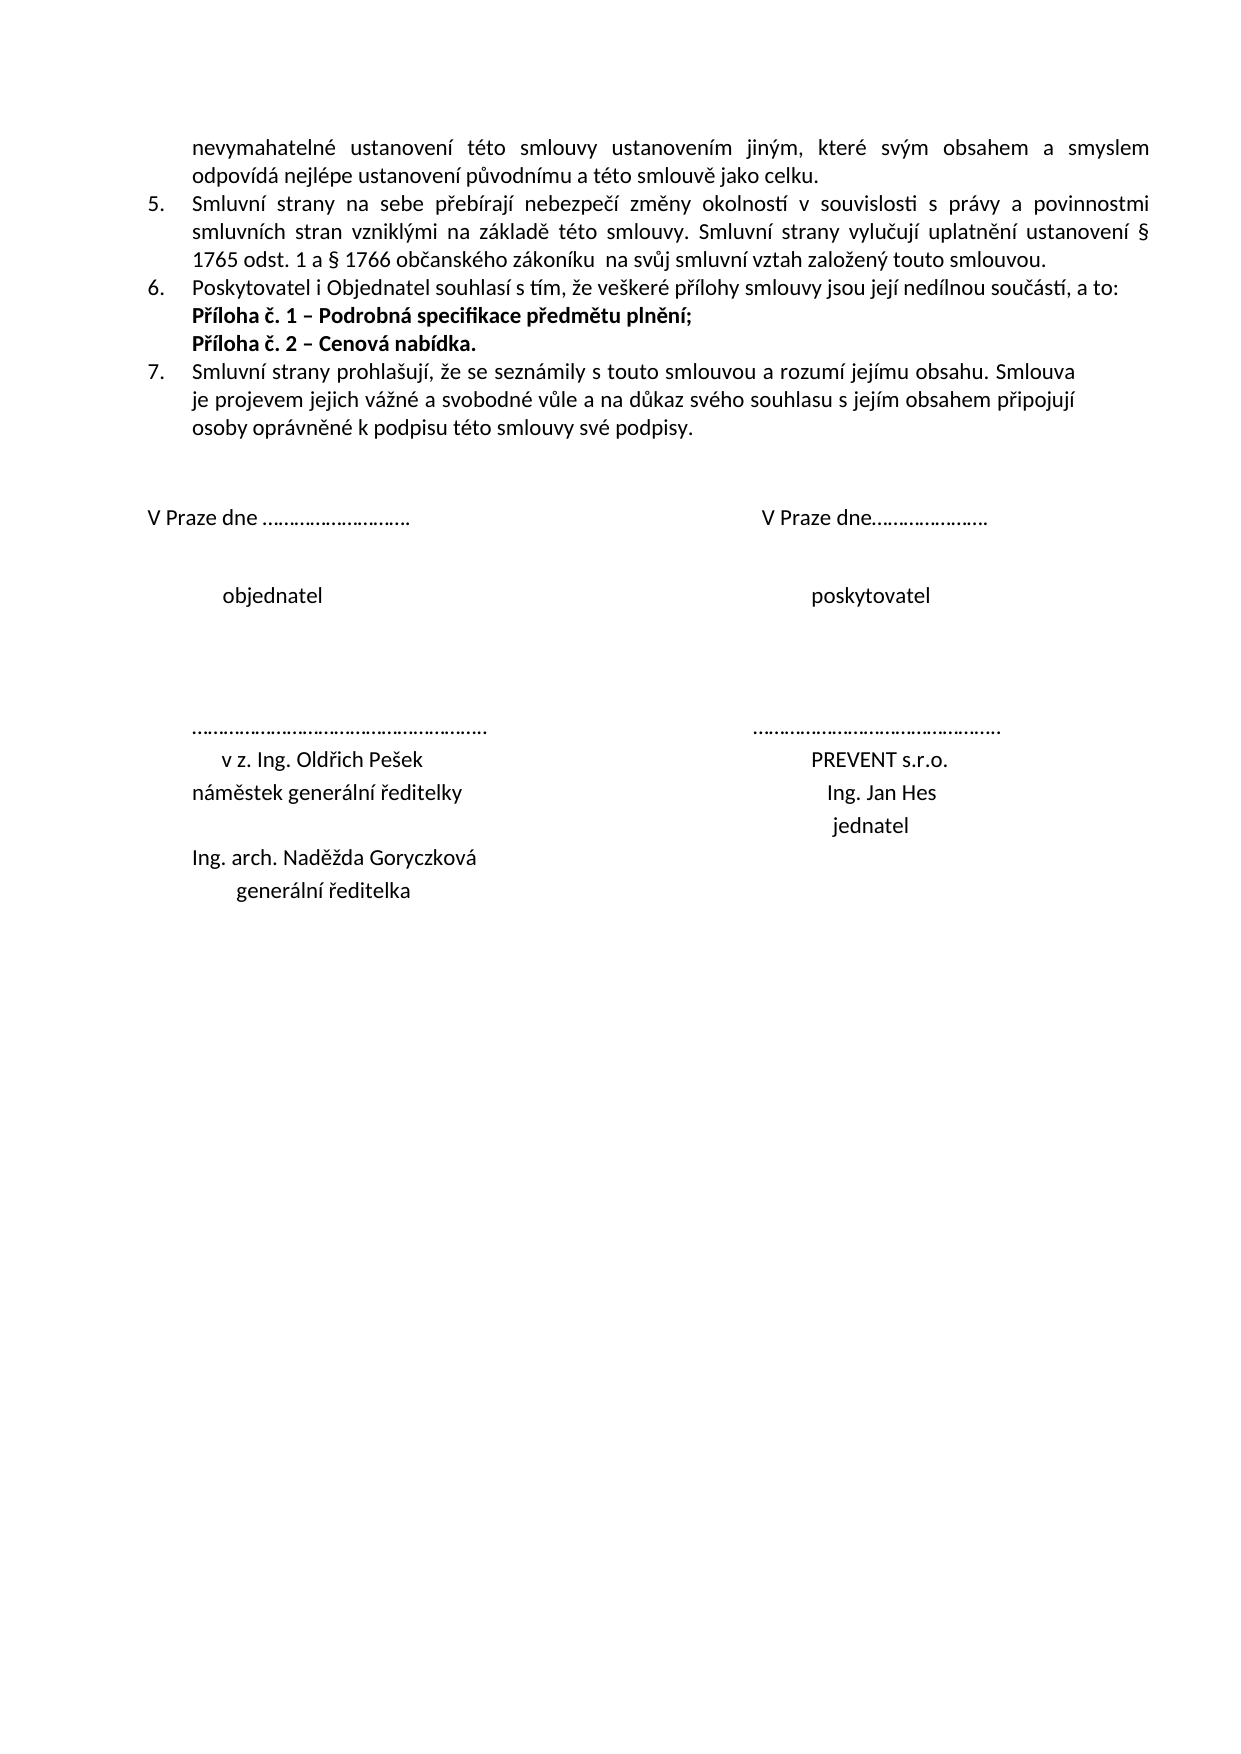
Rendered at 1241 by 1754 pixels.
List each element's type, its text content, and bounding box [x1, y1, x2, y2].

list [147, 133, 1152, 189]
list Příloha č. 2 – Cenová nabídka. [192, 329, 1152, 357]
text jednatel [516, 811, 1152, 839]
list Příloha č. 1 – Podrobná specifikace předmětu plnění; [192, 301, 876, 329]
list Smluvní strany na sebe přebírají nebezpečí změny okolností v souvislosti s právy a povinnostmi smluvních stran vzniklými na základě této smlouvy. Smluvní strany vylučují uplatnění ustanovení § 1765 odst. 1 a § 1766 občanského zákoníku na svůj smluvní vztah založený touto smlouvou. [147, 189, 1152, 273]
text náměstek generální ředitelky Ing. Jan Hes [147, 778, 1152, 806]
text V Praze dne ………………………. V Praze dne…………………. [147, 503, 1152, 531]
text v z. Ing. Oldřich Pešek PREVENT s.r.o. [147, 745, 1152, 773]
text generální ředitelka [147, 876, 1152, 904]
text objednatel poskytovatel [222, 581, 1152, 609]
text ……………………………………………….. ……………………………………….. [147, 712, 1152, 740]
text Ing. arch. Naděžda Goryczková [147, 843, 1152, 872]
list Smluvní strany prohlašují, že se seznámily s touto smlouvou a rozumí jejímu obsahu. Smlouva je projevem jejich vážné a svobodné vůle a na důkaz svého souhlasu s jejím obsahem připojují osoby oprávněné k podpisu této smlouvy své podpisy. [147, 357, 1077, 441]
list Poskytovatel i Objednatel souhlasí s tím, že veškeré přílohy smlouvy jsou její nedílnou součástí, a to: [147, 273, 1152, 301]
